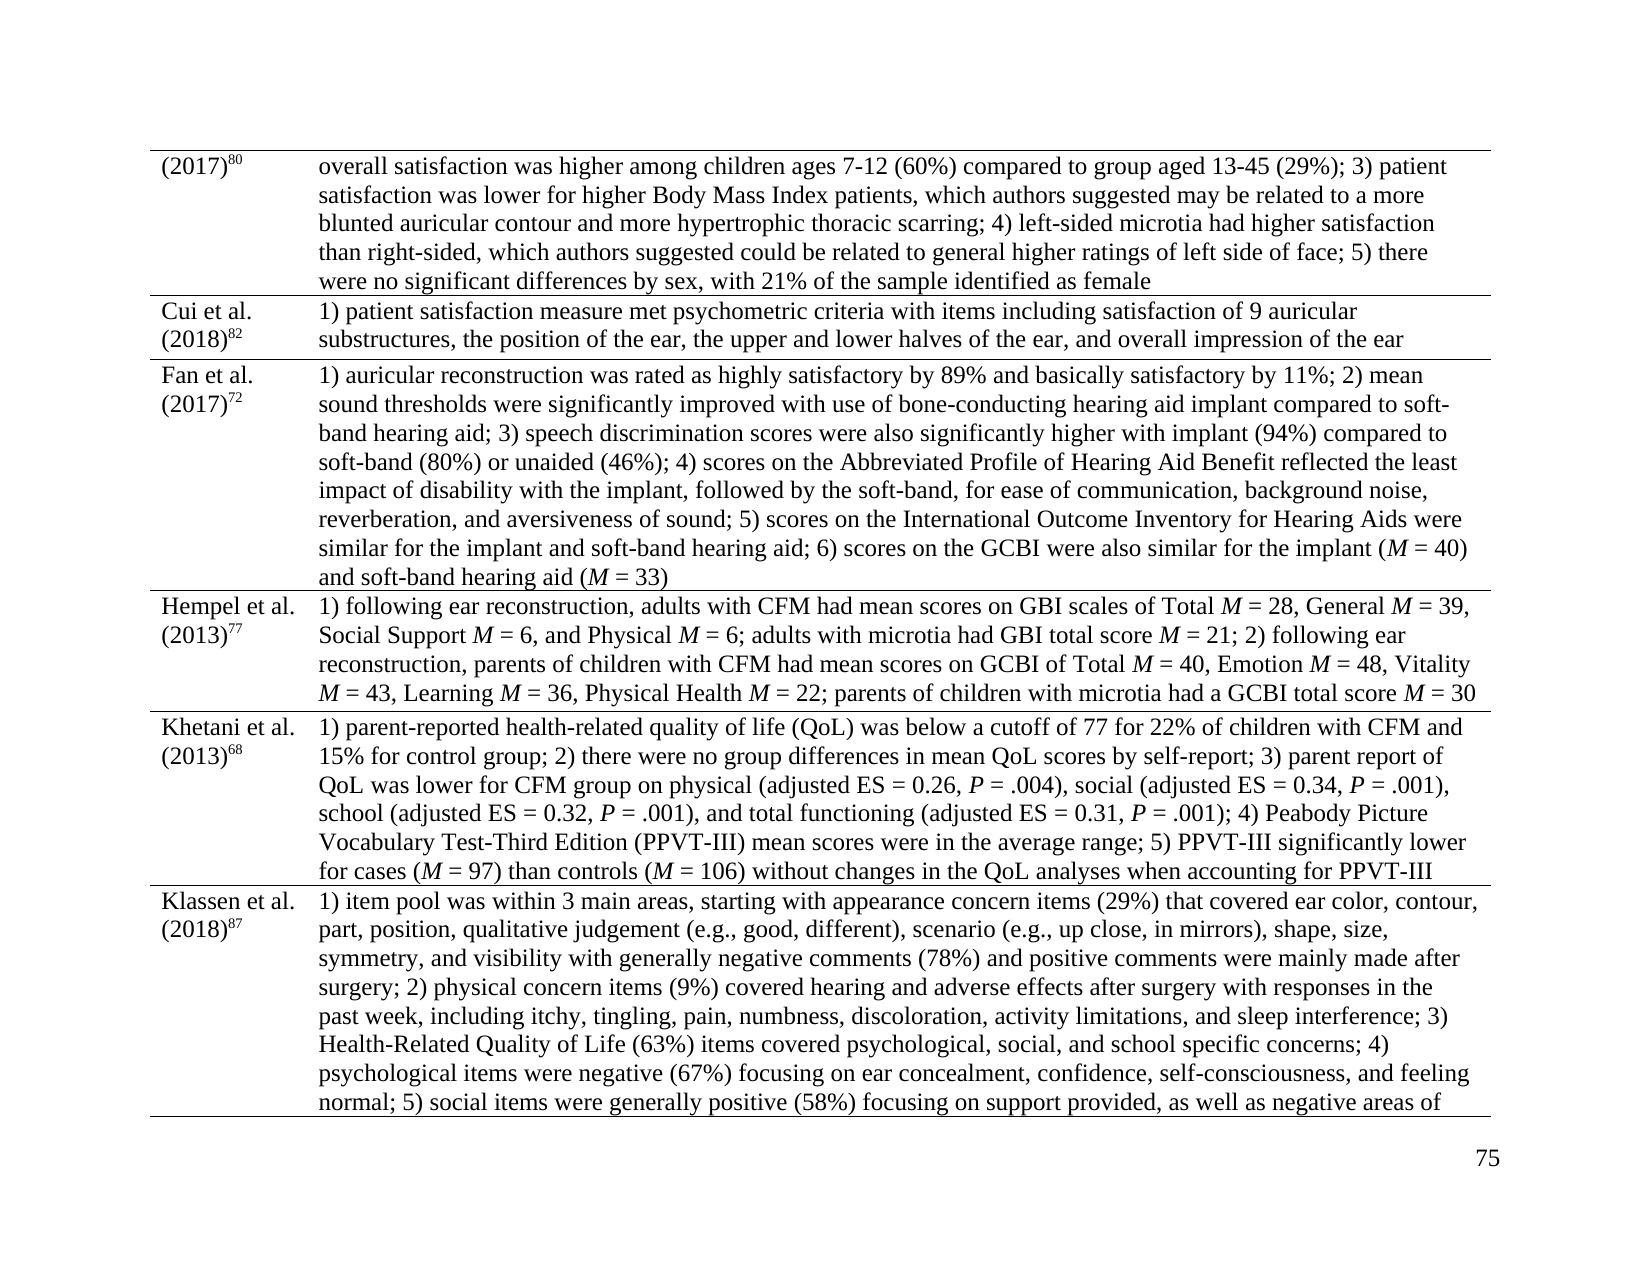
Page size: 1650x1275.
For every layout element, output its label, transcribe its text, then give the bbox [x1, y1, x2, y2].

table_cell 1) auricular reconstruction was rated as highly satisfactory by 89% and basically satisfactory by 11%; 2) mean sound thresholds were significantly improved with use of bone-conducting hearing aid implant compared to soft-band hearing aid; 3) speech discrimination scores were also significantly higher with implant (94%) compared to soft-band (80%) or unaided (46%); 4) scores on the Abbreviated Profile of Hearing Aid Benefit reflected the least impact of disability with the implant, followed by the soft-band, for ease of communication, background noise, reverberation, and aversiveness of sound; 5) scores on the International Outcome Inventory for Hearing Aids were similar for the implant and soft-band hearing aid; 6) scores on the GCBI were also similar for the implant (M = 40) and soft-band hearing aid (M = 33) [307, 360, 1491, 590]
table_cell Hempel et al. (2013)77 [150, 591, 307, 711]
table_cell Cui et al. (2018)82 [150, 296, 307, 359]
table_cell Cui et al. (2017)80 [150, 151, 307, 295]
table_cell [150, 886, 307, 1116]
table_cell 1) following ear reconstruction, adults with CFM had mean scores on GBI scales of Total M = 28, General M = 39, Social Support M = 6, and Physical M = 6; adults with microtia had GBI total score M = 21; 2) following ear reconstruction, parents of children with CFM had mean scores on GCBI of Total M = 40, Emotion M = 48, Vitality M = 43, Learning M = 36, Physical Health M = 22; parents of children with microtia had a GCBI total score M = 30 [307, 591, 1491, 711]
table_cell Khetani et al. (2013)68 [150, 712, 307, 885]
table_cell 1) patient satisfaction measure met psychometric criteria with items including satisfaction of 9 auricular substructures, the position of the ear, the upper and lower halves of the ear, and overall impression of the ear [307, 296, 1491, 359]
table_cell Fan et al. (2017)72 [150, 360, 307, 590]
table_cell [307, 886, 1491, 1116]
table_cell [307, 151, 1491, 295]
table_cell 1) parent-reported health-related quality of life (QoL) was below a cutoff of 77 for 22% of children with CFM and 15% for control group; 2) there were no group differences in mean QoL scores by self-report; 3) parent report of QoL was lower for CFM group on physical (adjusted ES = 0.26, P = .004), social (adjusted ES = 0.34, P = .001), school (adjusted ES = 0.32, P = .001), and total functioning (adjusted ES = 0.31, P = .001); 4) Peabody Picture Vocabulary Test-Third Edition (PPVT-III) mean scores were in the average range; 5) PPVT-III significantly lower for cases (M = 97) than controls (M = 106) without changes in the QoL analyses when accounting for PPVT-III [307, 712, 1491, 885]
